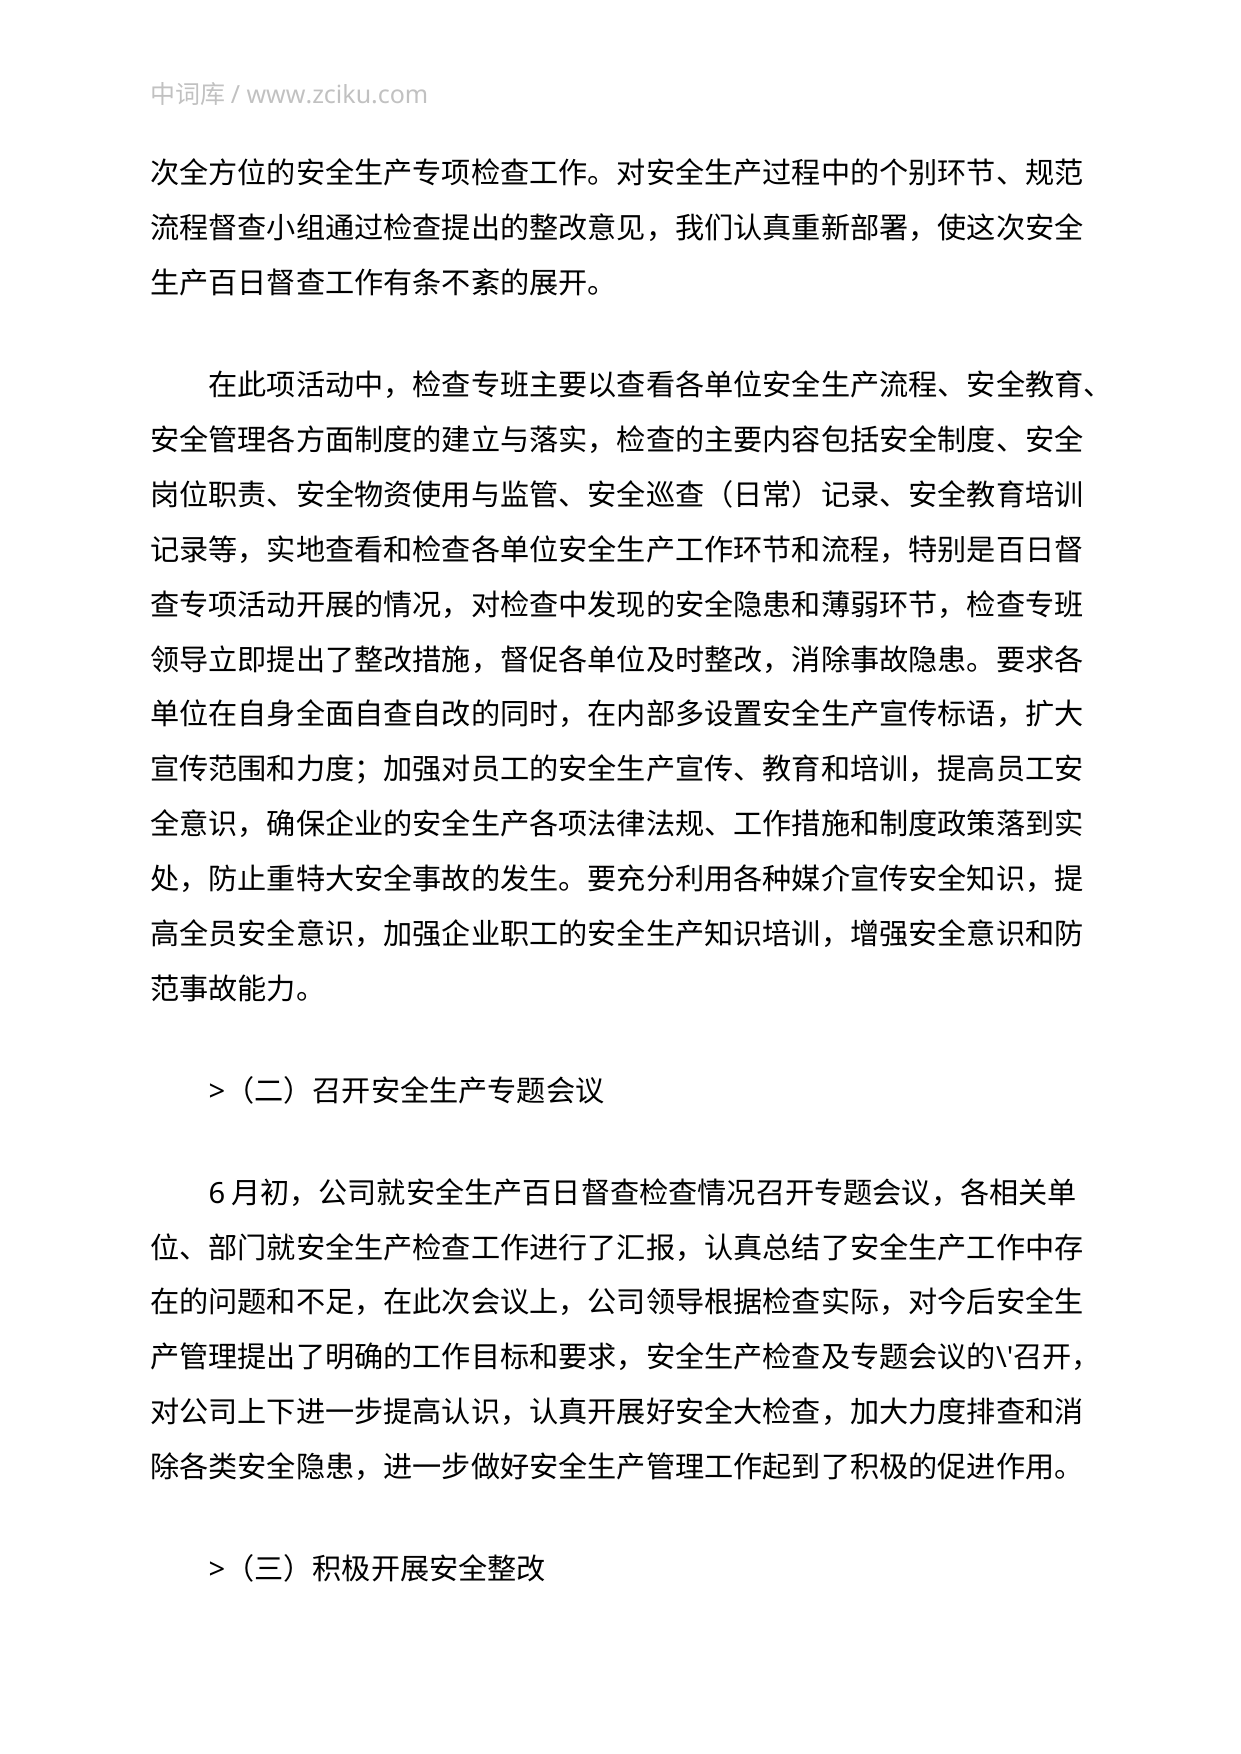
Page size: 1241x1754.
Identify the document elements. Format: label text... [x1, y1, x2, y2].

text >（二）召开安全生产专题会议 [150, 1067, 1090, 1109]
text 6月初，公司就安全生产百日督查检查情况召开专题会议，各相关单位、部门就安全生产检查工作进行了汇报，认真总结了安全生产工作中存在的问题和不足，在此次会议上，公司领导根据检查实际，对今后安全生产管理提出了明确的工作目标和要求，安全生产检查及专题会议的\'召开，对公司上下进一步提高认识，认真开展好安全大检查，加大力度排查和消除各类安全隐患，进一步做好安全生产管理工作起到了积极的促进作用。 [150, 1169, 1090, 1486]
text 在此项活动中，检查专班主要以查看各单位安全生产流程、安全教育、安全管理各方面制度的建立与落实，检查的主要内容包括安全制度、安全岗位职责、安全物资使用与监管、安全巡查（日常）记录、安全教育培训记录等，实地查看和检查各单位安全生产工作环节和流程，特别是百日督查专项活动开展的情况，对检查中发现的安全隐患和薄弱环节，检查专班领导立即提出了整改措施，督促各单位及时整改，消除事故隐患。要求各单位在自身全面自查自改的同时，在内部多设置安全生产宣传标语，扩大宣传范围和力度；加强对员工的安全生产宣传、教育和培训，提高员工安全意识，确保企业的安全生产各项法律法规、工作措施和制度政策落到实处，防止重特大安全事故的发生。要充分利用各种媒介宣传安全知识，提高全员安全意识，加强企业职工的安全生产知识培训，增强安全意识和防范事故能力。 [150, 362, 1090, 1008]
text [150, 150, 1090, 302]
text >（三）积极开展安全整改 [150, 1546, 1090, 1588]
